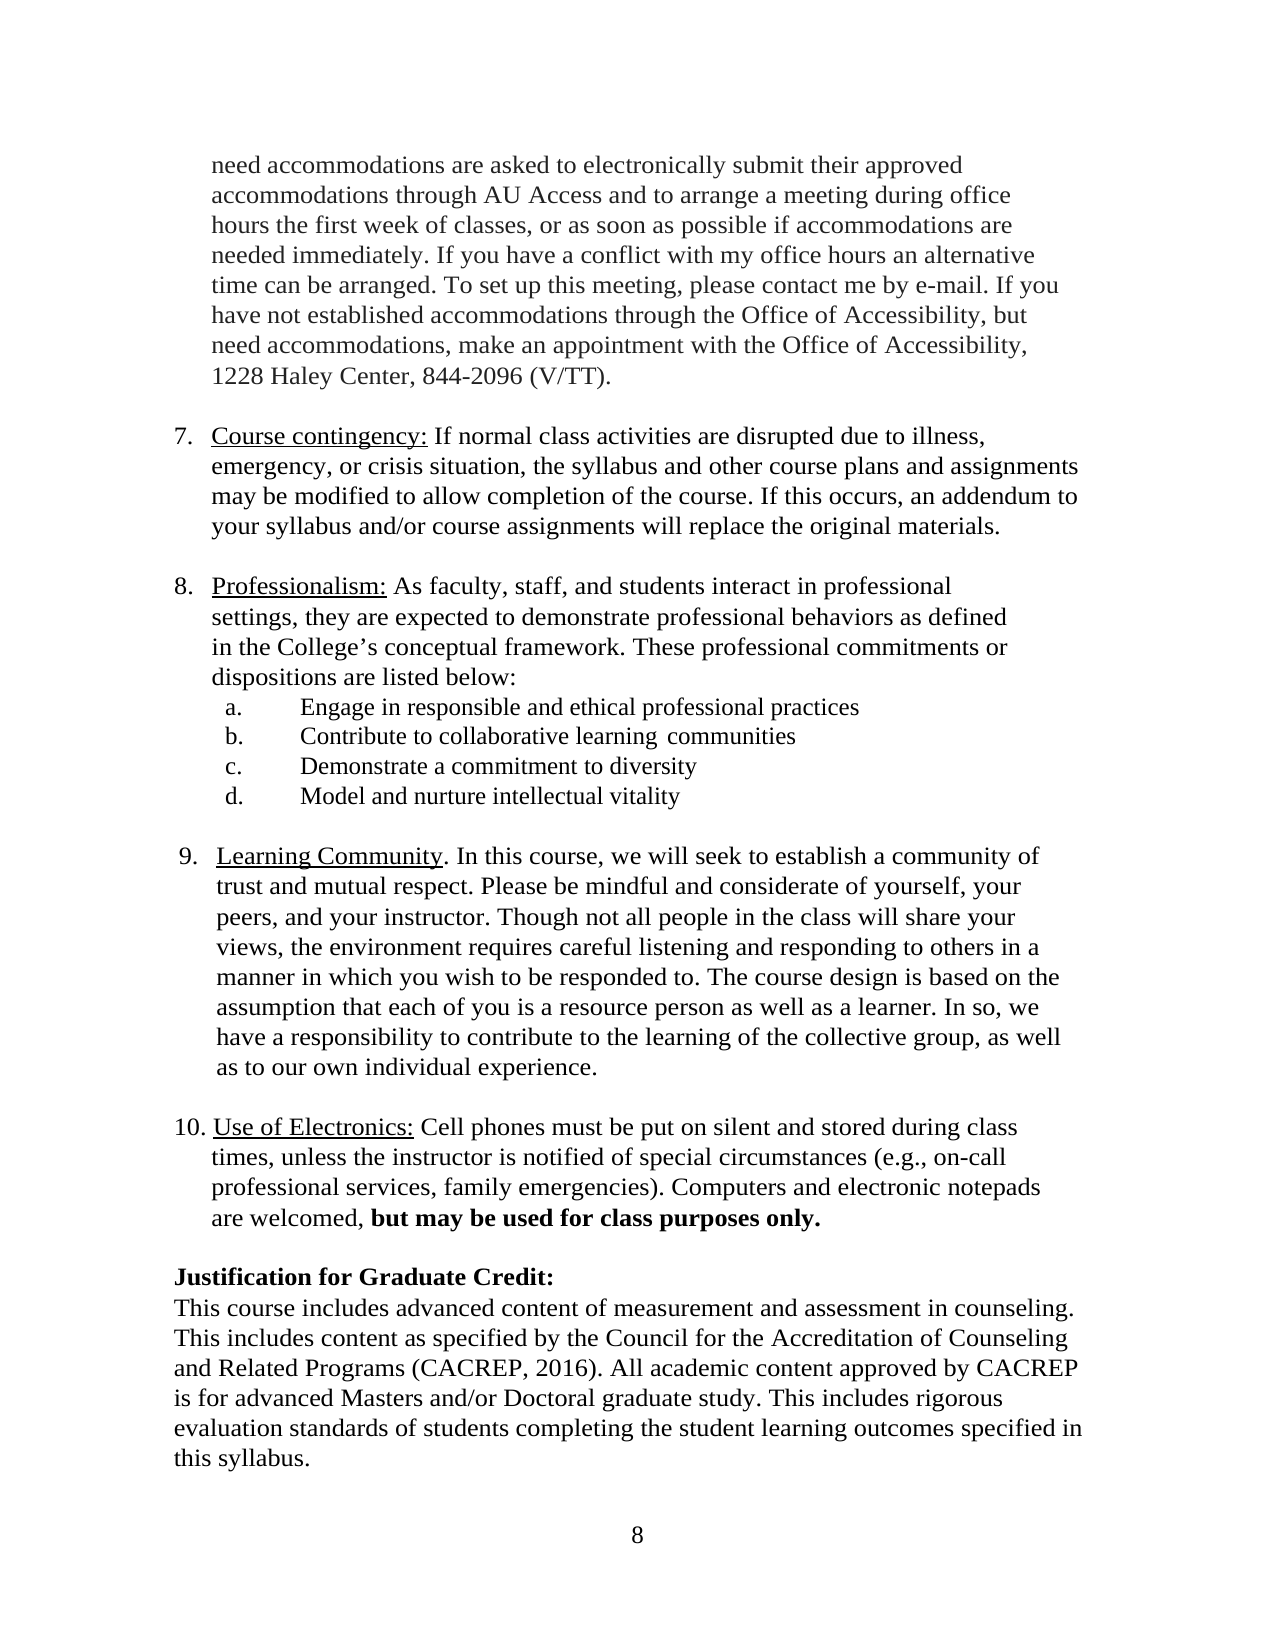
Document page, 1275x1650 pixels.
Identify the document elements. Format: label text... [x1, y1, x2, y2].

text d. Model and nurture intellectual vitality [225, 781, 1125, 810]
text c. Demonstrate a commitment to diversity [225, 751, 1125, 780]
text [173, 150, 1076, 389]
subtitle Justification for Graduate Credit: [173, 1262, 1125, 1291]
text 8. Professionalism: As faculty, staff, and students interact in professional settings, they are expected to demonstrate professional behaviors as defined in the College’s conceptual framework. These professional commitments or dispositions are listed below: [174, 571, 1032, 691]
text a. Engage in responsible and ethical professional practices [225, 692, 1125, 721]
text 10. Use of Electronics: Cell phones must be put on silent and stored during class times, unless the instructor is notified of special circumstances (e.g., on-call professional services, family emergencies). Computers and electronic notepads are welcomed, but may be used for class purposes only. [173, 1112, 1069, 1231]
text b. Contribute to collaborative learning communities [225, 721, 1125, 750]
text This course includes advanced content of measurement and assessment in counseling. This includes content as specified by the Council for the Accreditation of Counseling and Related Programs (CACREP, 2016). All academic content approved by CACREP is for advanced Masters and/or Doctoral graduate study. This includes rigorous evaluation standards of students completing the student learning outcomes specified in this syllabus. [173, 1293, 1083, 1472]
text 9. Learning Community. In this course, we will seek to establish a community of trust and mutual respect. Please be mindful and considerate of yourself, your peers, and your instructor. Though not all people in the class will share your views, the environment requires careful listening and responding to others in a manner in which you wish to be responded to. The course design is based on the assumption that each of you is a resource person as well as a learner. In so, we have a responsibility to contribute to the learning of the collective group, as well as to our own individual experience. [178, 841, 1069, 1081]
text 7. Course contingency: If normal class activities are disrupted due to illness, emergency, or crisis situation, the syllabus and other course plans and assignments may be modified to allow completion of the course. If this occurs, an addendum to your syllabus and/or course assignments will replace the original materials. [173, 421, 1079, 540]
